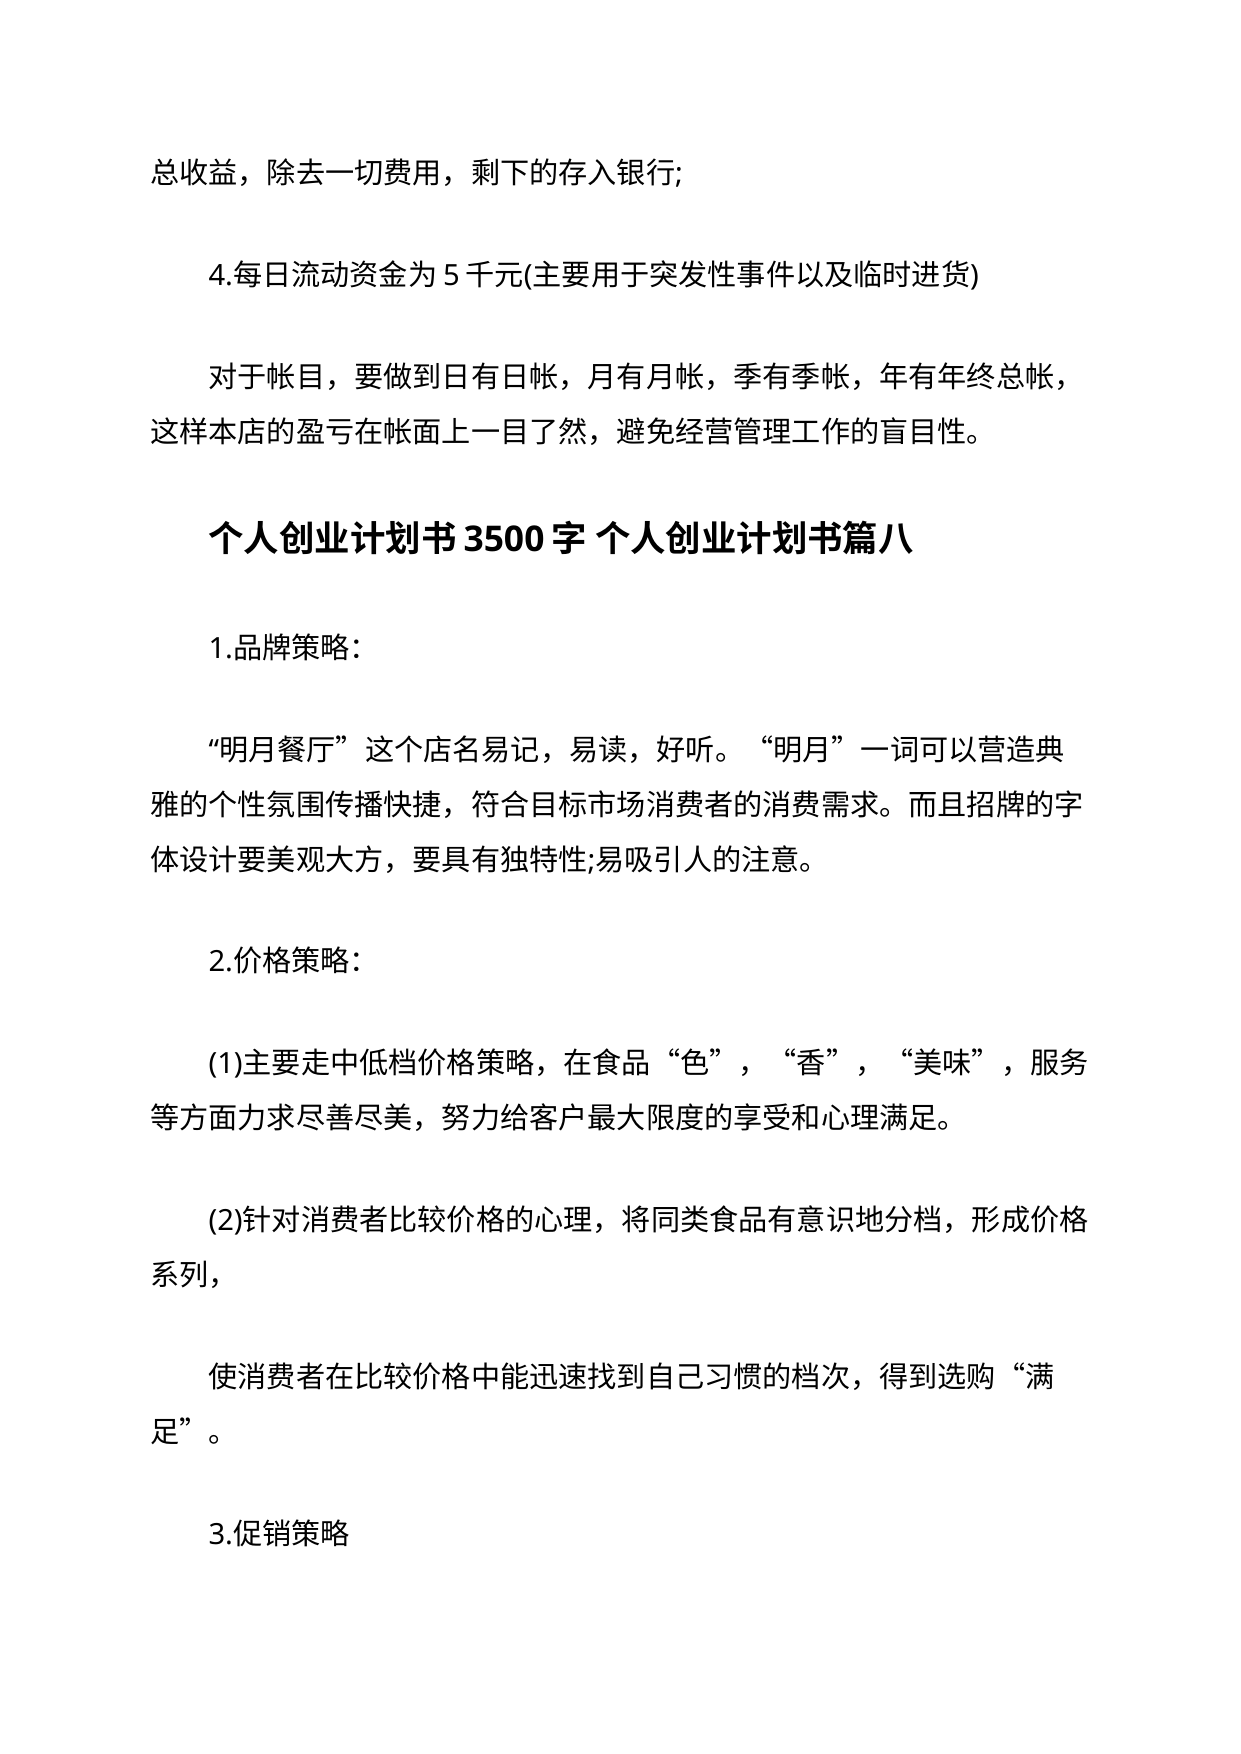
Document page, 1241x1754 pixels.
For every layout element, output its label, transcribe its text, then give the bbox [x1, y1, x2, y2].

text (1)主要走中低档价格策略，在食品“色”，“香”，“美味”，服务等方面力求尽善尽美，努力给客户最大限度的享受和心理满足。 [150, 1040, 1090, 1137]
text 使消费者在比较价格中能迅速找到自己习惯的档次，得到选购“满足”。 [150, 1353, 1090, 1451]
text 2.价格策略： [150, 938, 1090, 980]
text 个人创业计划书3500字 个人创业计划书篇八 [150, 511, 1090, 562]
text 1.品牌策略： [150, 624, 1090, 667]
text “明月餐厅”这个店名易记，易读，好听。“明月”一词可以营造典雅的个性氛围传播快捷，符合目标市场消费者的消费需求。而且招牌的字体设计要美观大方，要具有独特性;易吸引人的注意。 [150, 726, 1090, 878]
text (2)针对消费者比较价格的心理，将同类食品有意识地分档，形成价格系列， [150, 1197, 1090, 1294]
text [150, 150, 1090, 192]
text 对于帐目，要做到日有日帐，月有月帐，季有季帐，年有年终总帐，这样本店的盈亏在帐面上一目了然，避免经营管理工作的盲目性。 [150, 354, 1090, 451]
text 4.每日流动资金为5千元(主要用于突发性事件以及临时进货) [150, 252, 1090, 294]
text 3.促销策略 [150, 1510, 1090, 1553]
